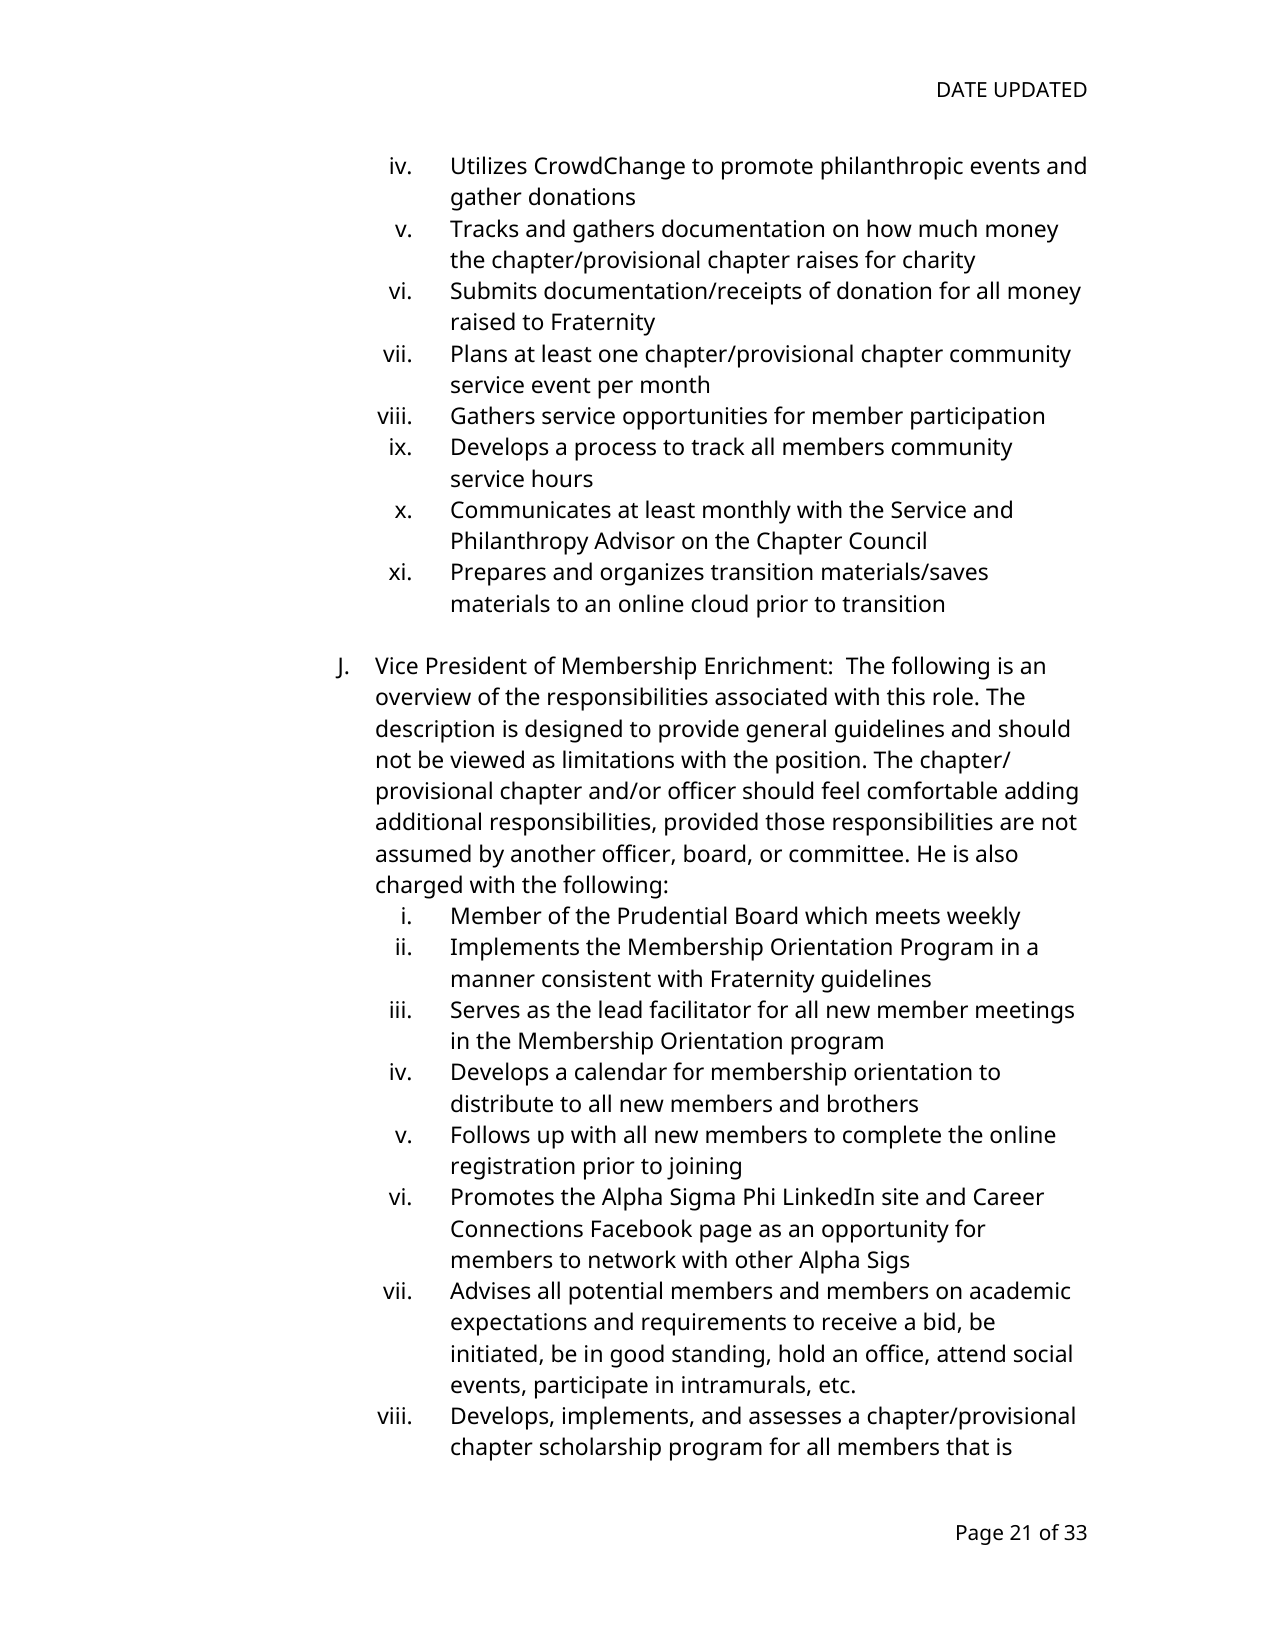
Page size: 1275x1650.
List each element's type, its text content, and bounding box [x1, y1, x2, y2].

list Gathers service opportunities for member participation [412, 400, 1089, 431]
list Submits documentation/receipts of donation for all money raised to Fraternity [412, 275, 1089, 337]
list Plans at least one chapter/provisional chapter community service event per month [412, 337, 1089, 400]
list Serves as the lead facilitator for all new member meetings in the Membership Orientation program [412, 994, 1089, 1056]
list Tracks and gathers documentation on how much money the chapter/provisional chapter raises for charity [412, 212, 1089, 275]
list Communicates at least monthly with the Service and Philanthropy Advisor on the Chapter Council [412, 494, 1089, 556]
list Promotes the Alpha Sigma Phi LinkedIn site and Career Connections Facebook page as an opportunity for members to network with other Alpha Sigs [412, 1181, 1089, 1275]
list Follows up with all new members to complete the online registration prior to joining [412, 1119, 1089, 1181]
list Vice President of Membership Enrichment: The following is an overview of the responsibilities associated with this role. The description is designed to provide general guidelines and should not be viewed as limitations with the position. The chapter/ provisional chapter and/or officer should feel comfortable adding additional responsibilities, provided those responsibilities are not assumed by another officer, board, or committee. He is also charged with the following: [337, 650, 1089, 900]
list Develops a process to track all members community service hours [412, 431, 1089, 494]
list Develops a calendar for membership orientation to distribute to all new members and brothers [412, 1056, 1089, 1119]
list Prepares and organizes transition materials/saves materials to an online cloud prior to transition [412, 556, 1089, 619]
list Implements the Membership Orientation Program in a manner consistent with Fraternity guidelines [412, 931, 1089, 994]
list Advises all potential members and members on academic expectations and requirements to receive a bid, be initiated, be in good standing, hold an office, attend social events, participate in intramurals, etc. [412, 1275, 1089, 1400]
list Member of the Prudential Board which meets weekly [412, 900, 1089, 931]
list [412, 1400, 1089, 1462]
list Utilizes CrowdChange to promote philanthropic events and gather donations [412, 150, 1089, 212]
